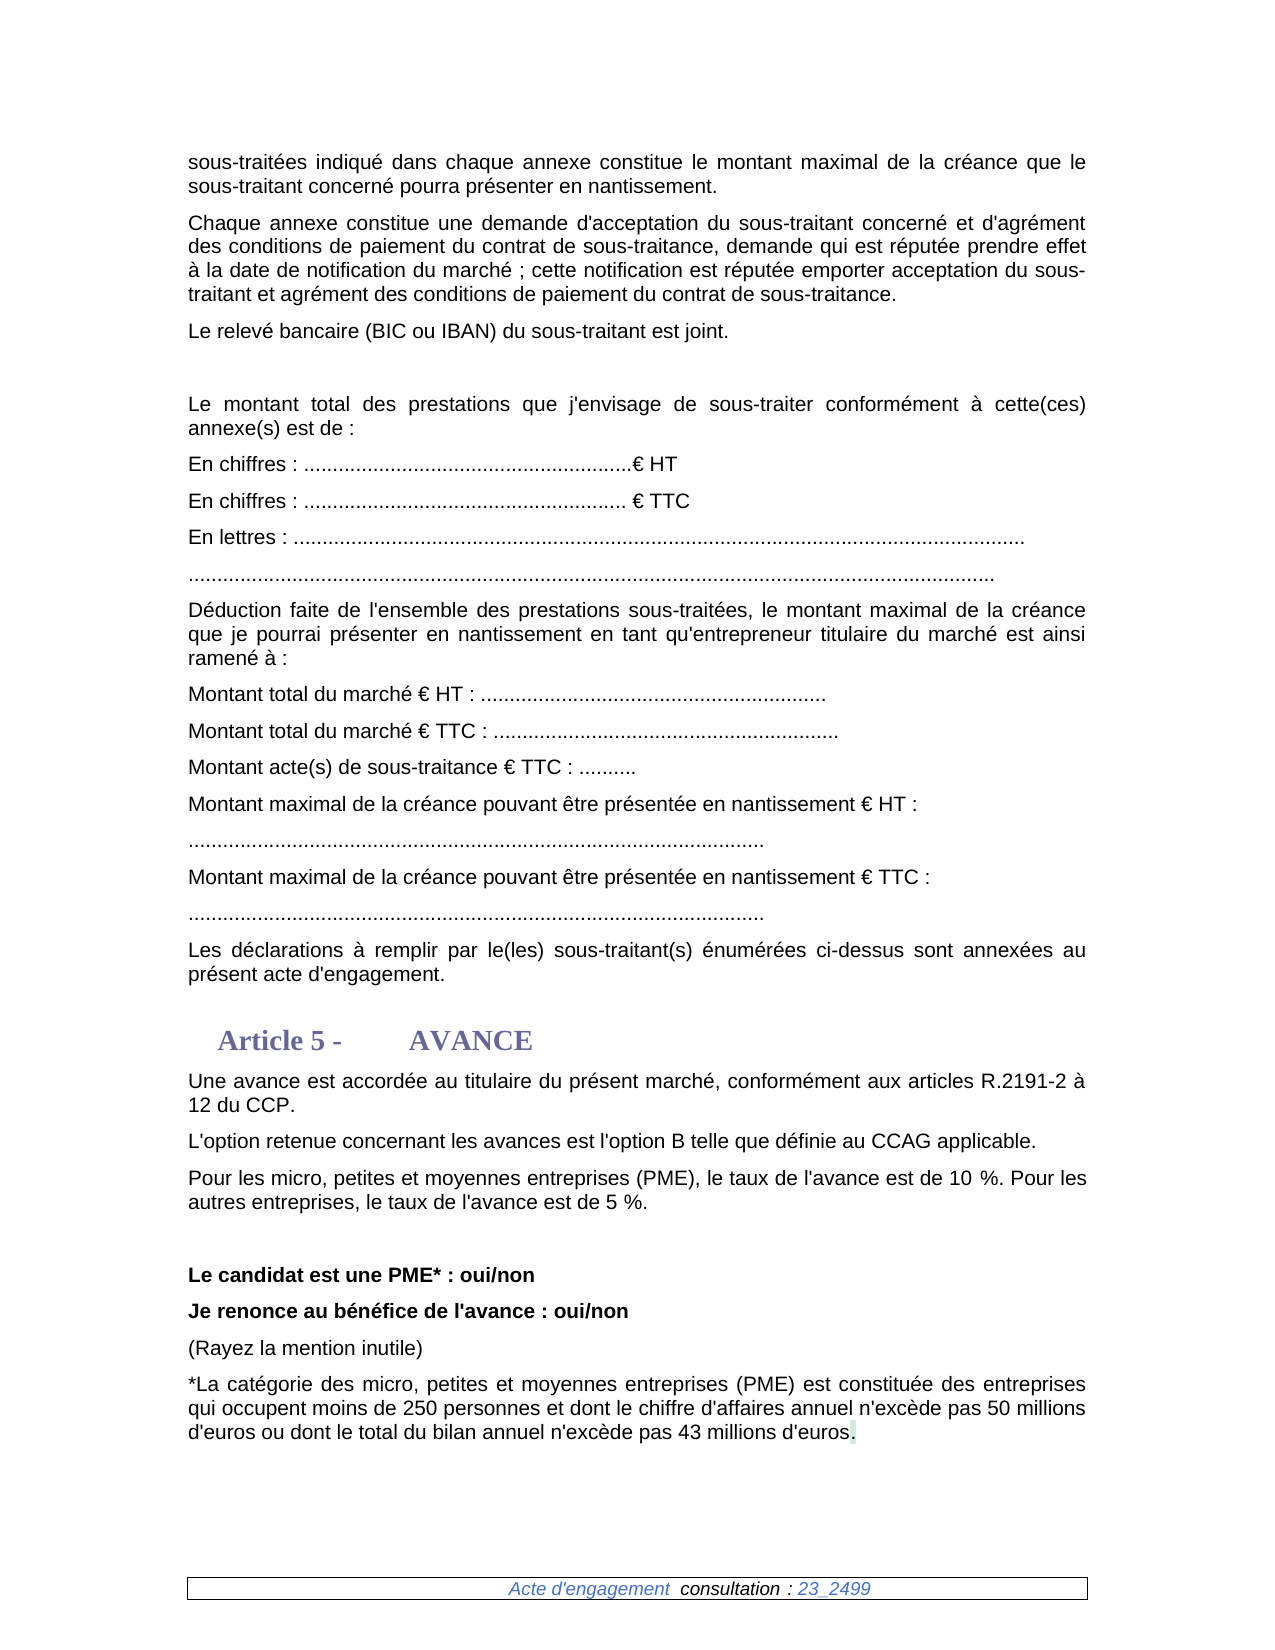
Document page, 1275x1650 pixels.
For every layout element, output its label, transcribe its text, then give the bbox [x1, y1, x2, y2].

text ............................................................................................................................................ [188, 561, 1087, 585]
text Pour les micro, petites et moyennes entreprises (PME), le taux de l'avance est de 10 %. Pour les autres entreprises, le taux de l'avance est de 5 %. [188, 1166, 1087, 1214]
text *La catégorie des micro, petites et moyennes entreprises (PME) est constituée des entreprises qui occupent moins de 250 personnes et dont le chiffre d'affaires annuel n'excède pas 50 millions d'euros ou dont le total du bilan annuel n'excède pas 43 millions d'euros. [188, 1372, 1087, 1444]
text Montant maximal de la créance pouvant être présentée en nantissement € HT : [188, 792, 1087, 816]
text (Rayez la mention inutile) [188, 1336, 1087, 1359]
text Déduction faite de l'ensemble des prestations sous-traitées, le montant maximal de la créance que je pourrai présenter en nantissement en tant qu'entrepreneur titulaire du marché est ainsi ramené à : [188, 598, 1087, 670]
subtitle AVANCE [188, 1023, 1087, 1056]
text Montant maximal de la créance pouvant être présentée en nantissement € TTC : [188, 864, 1087, 888]
text En chiffres : ........................................................ € TTC [188, 488, 1087, 512]
text Montant total du marché € HT : ............................................................ [188, 682, 1087, 706]
text Le candidat est une PME* : oui/non [188, 1263, 1087, 1287]
text Une avance est accordée au titulaire du présent marché, conformément aux articles R.2191-2 à 12 du CCP. [188, 1069, 1087, 1117]
text Chaque annexe constitue une demande d'acceptation du sous-traitant concerné et d'agrément des conditions de paiement du contrat de sous-traitance, demande qui est réputée prendre effet à la date de notification du marché ; cette notification est réputée emporter acceptation du sous-traitant et agrément des conditions de paiement du contrat de sous-traitance. [188, 210, 1087, 306]
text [188, 150, 1087, 198]
text Le montant total des prestations que j'envisage de sous-traiter conformément à cette(ces) annexe(s) est de : [188, 392, 1087, 439]
text Les déclarations à remplir par le(les) sous-traitant(s) énumérées ci-dessus sont annexées au présent acte d'engagement. [188, 937, 1087, 985]
text .................................................................................................... [188, 901, 1087, 925]
text En chiffres : .........................................................€ HT [188, 452, 1087, 476]
text .................................................................................................... [188, 828, 1087, 852]
text En lettres : ............................................................................................................................... [188, 525, 1087, 549]
text Je renonce au bénéfice de l'avance : oui/non [188, 1299, 1087, 1323]
text Montant acte(s) de sous-traitance € TTC : .......... [188, 755, 1087, 779]
text L'option retenue concernant les avances est l'option B telle que définie au CCAG applicable. [188, 1129, 1087, 1153]
text Montant total du marché € TTC : ............................................................ [188, 719, 1087, 743]
text Le relevé bancaire (BIC ou IBAN) du sous-traitant est joint. [188, 319, 1087, 343]
